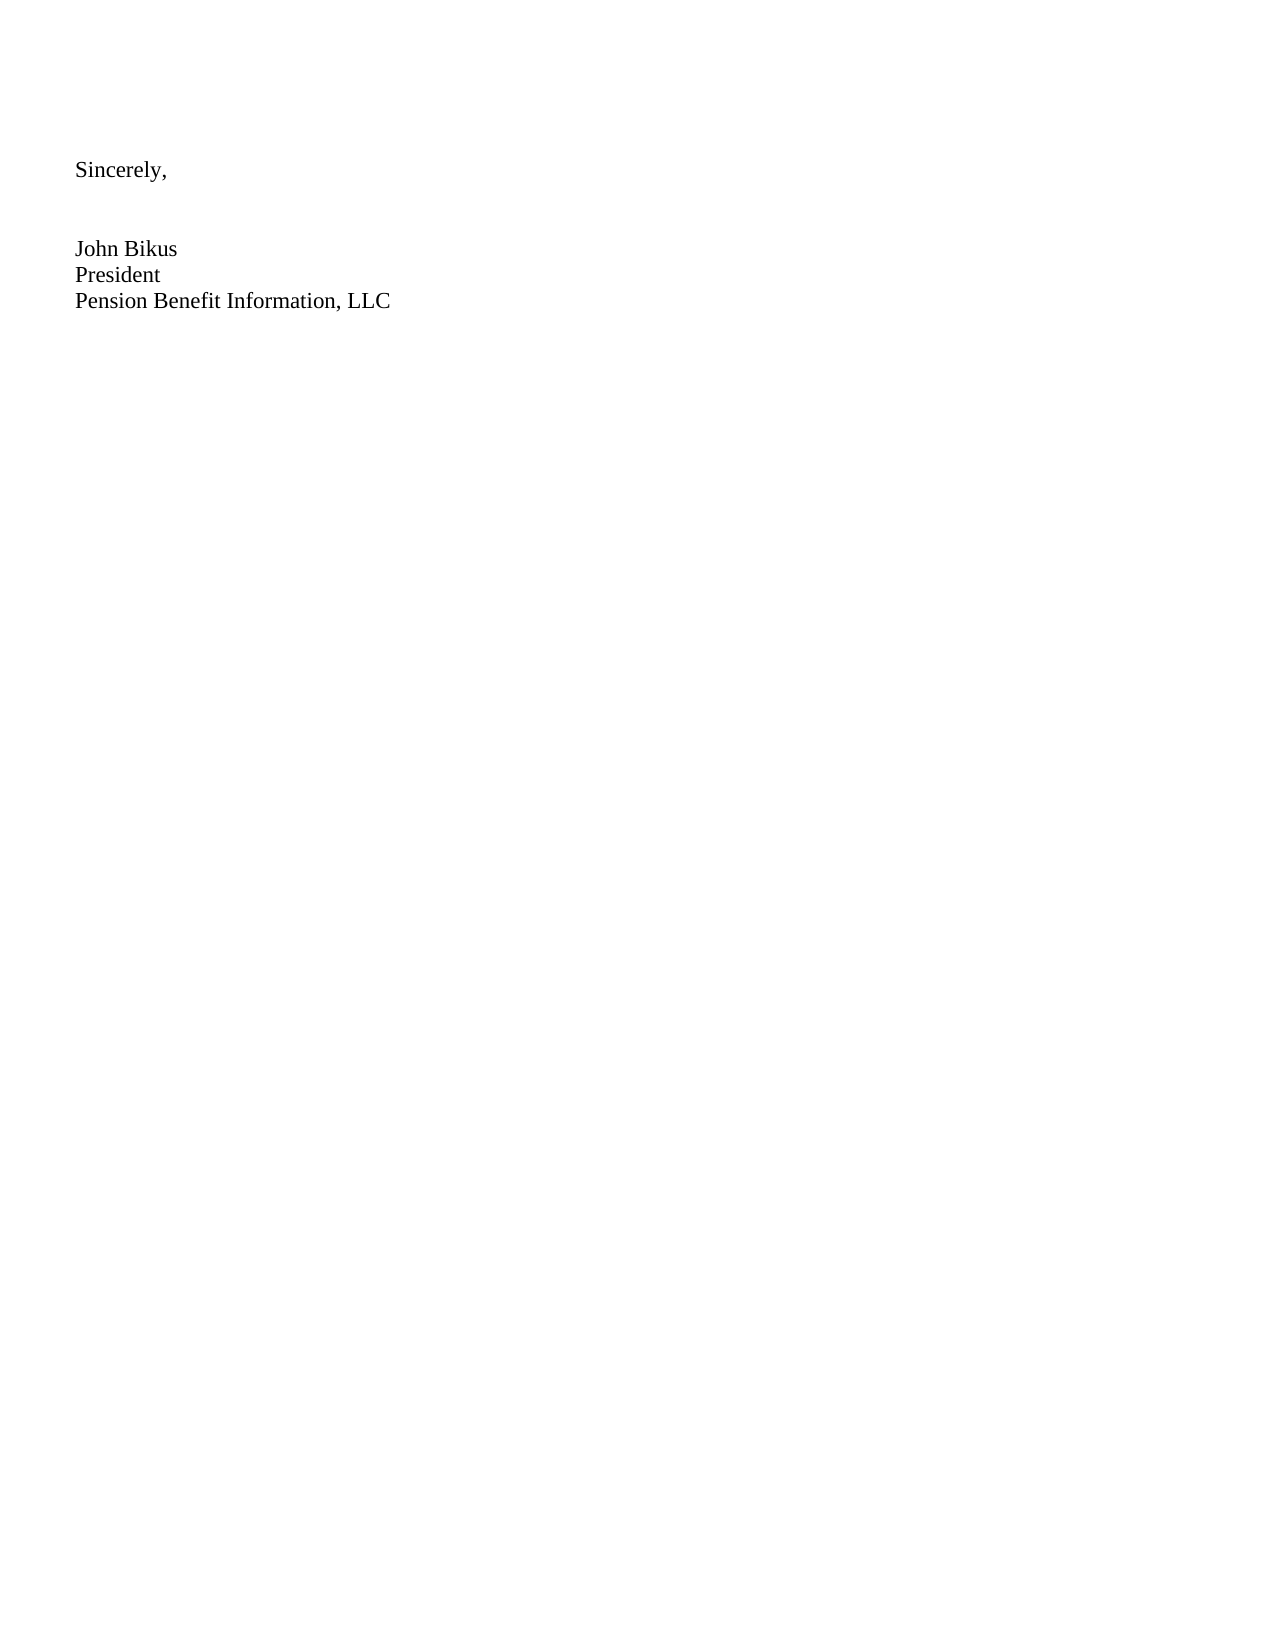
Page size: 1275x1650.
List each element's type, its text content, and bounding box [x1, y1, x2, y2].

text Sincerely, [75, 156, 1200, 182]
text Pension Benefit Information, LLC [75, 287, 1200, 314]
text President [75, 261, 1200, 287]
text John Bikus [75, 235, 1200, 261]
